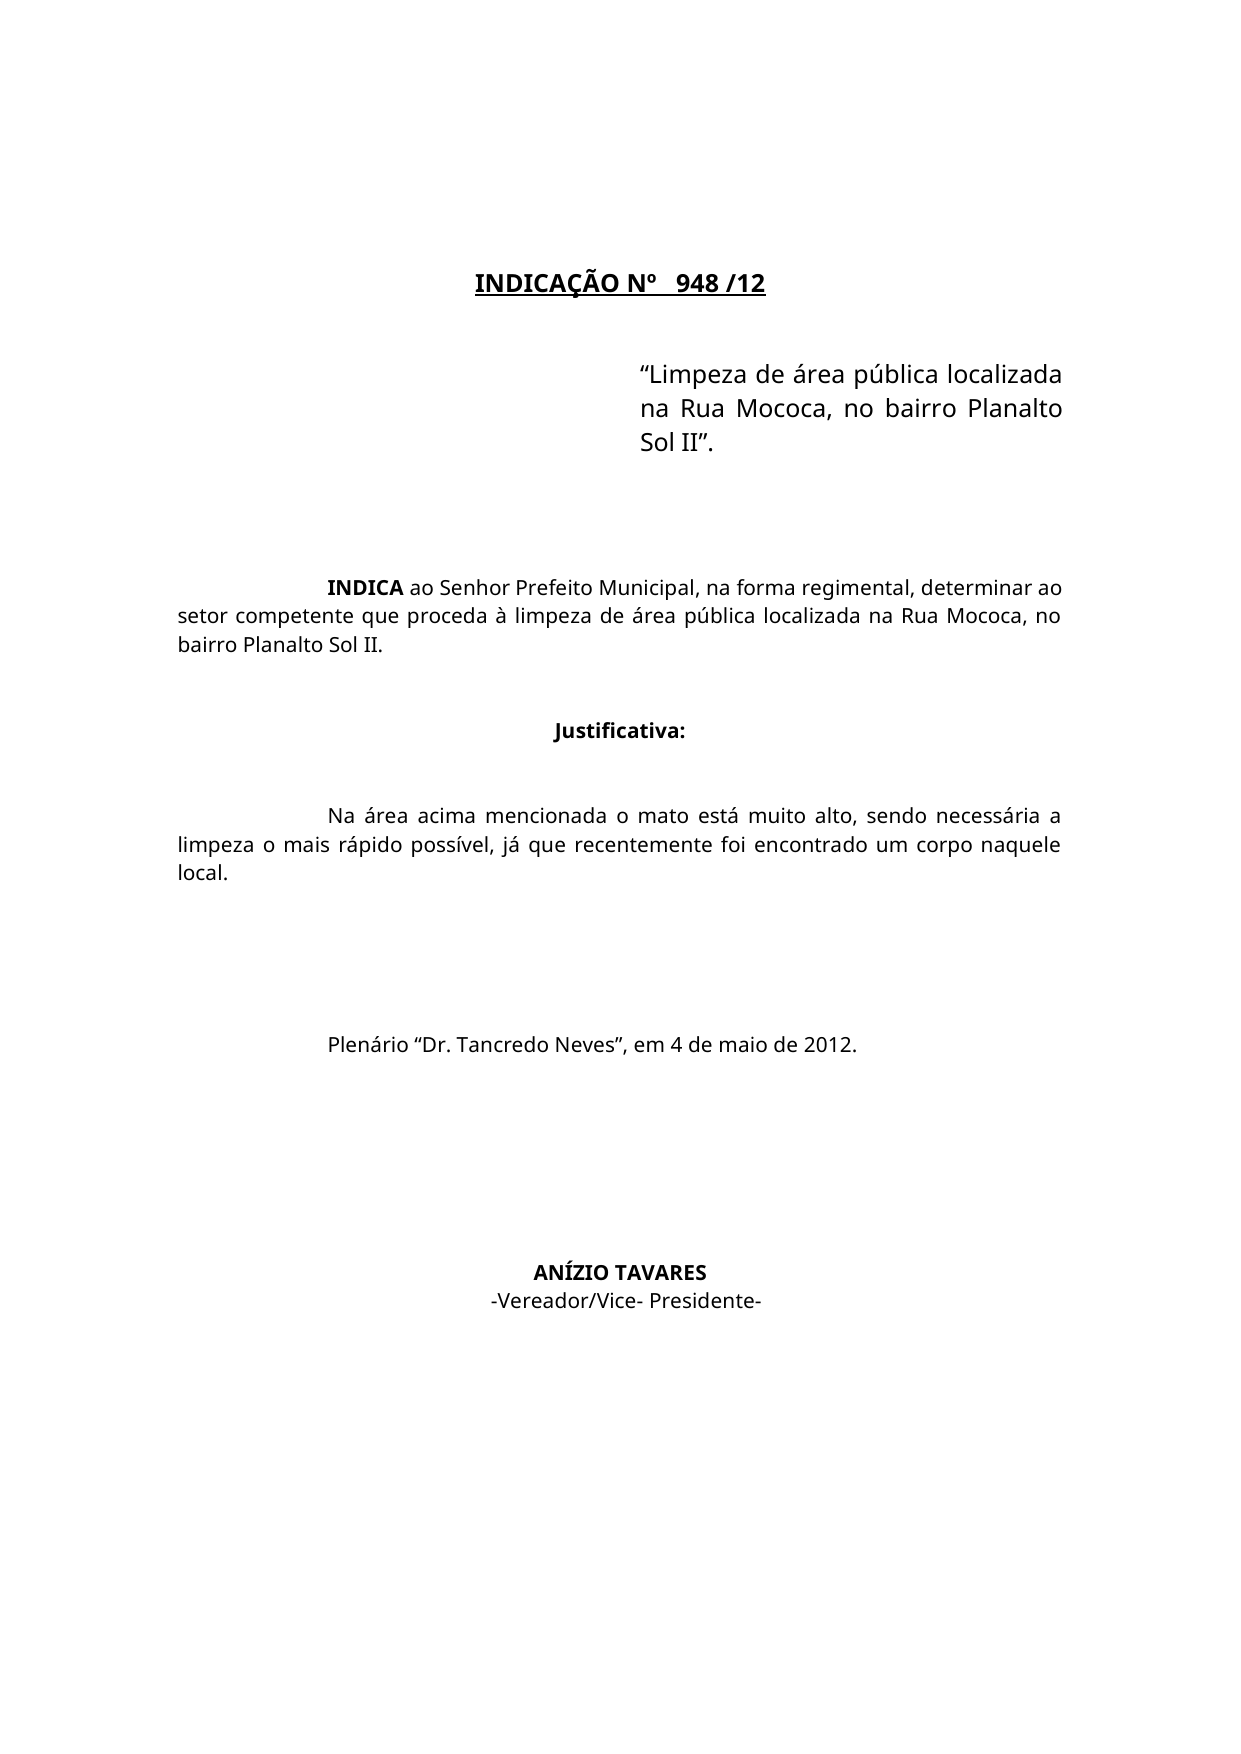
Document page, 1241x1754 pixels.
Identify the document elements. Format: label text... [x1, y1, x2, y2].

text INDICA ao Senhor Prefeito Municipal, na forma regimental, determinar ao setor competente que proceda à limpeza de área pública localizada na Rua Mococa, no bairro Planalto Sol II. [177, 573, 1063, 658]
text Justificativa: [177, 716, 1063, 744]
title INDICAÇÃO Nº 948 /12 [177, 266, 1063, 300]
text ANÍZIO TAVARES [177, 1258, 1063, 1286]
text -Vereador/Vice- Presidente- [177, 1286, 1063, 1315]
text Plenário “Dr. Tancredo Neves”, em 4 de maio de 2012. [177, 1029, 1063, 1058]
text Na área acima mencionada o mato está muito alto, sendo necessária a limpeza o mais rápido possível, já que recentemente foi encontrado um corpo naquele local. [177, 801, 1063, 887]
text “Limpeza de área pública localizada na Rua Mococa, no bairro Planalto Sol II”. [640, 357, 1063, 459]
